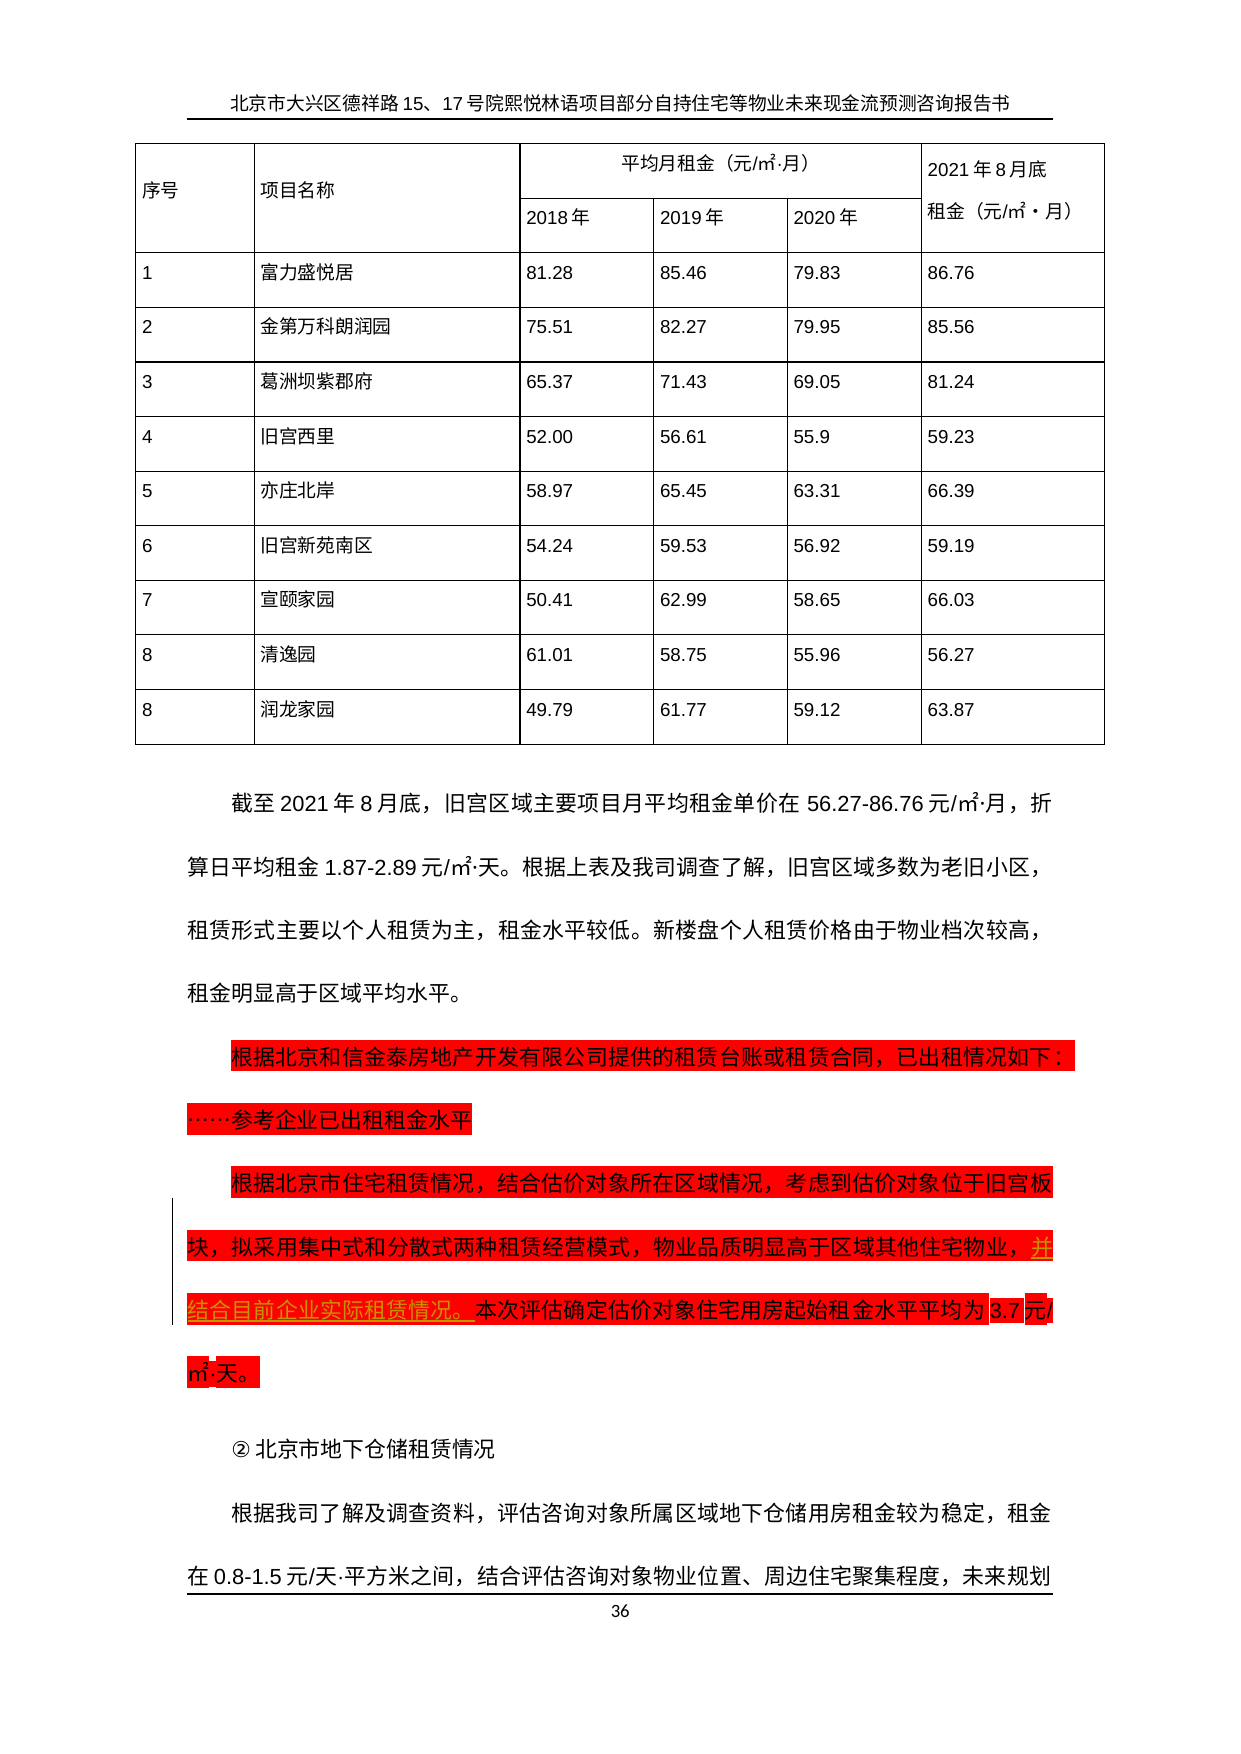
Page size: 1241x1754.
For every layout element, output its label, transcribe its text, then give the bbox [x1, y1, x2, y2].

table_cell 58.75 [654, 635, 787, 689]
table_cell 清逸园 [255, 635, 519, 689]
table_cell 59.23 [922, 417, 1104, 471]
table_cell 71.43 [654, 363, 787, 416]
table_cell 59.53 [654, 526, 787, 580]
table_header 2021年8月底 租金（元/㎡•月） [922, 144, 1104, 252]
table_cell 63.87 [922, 690, 1104, 743]
table_cell 56.61 [654, 417, 787, 471]
table_cell 69.05 [788, 363, 921, 416]
table_cell 金第万科朗润园 [255, 308, 519, 361]
table_cell 52.00 [521, 417, 653, 471]
table_cell 82.27 [654, 308, 787, 361]
table_cell 5 [136, 472, 254, 525]
table_cell 2019年 [654, 199, 787, 252]
table_cell 2020年 [788, 199, 921, 252]
text ②北京市地下仓储租赁情况 [187, 1432, 1053, 1464]
table_cell 富力盛悦居 [255, 253, 519, 307]
table_cell 54.24 [521, 526, 653, 580]
table_cell 61.77 [654, 690, 787, 743]
table_cell 2 [136, 308, 254, 361]
table_cell 旧宫新苑南区 [255, 526, 519, 580]
table_cell 7 [136, 581, 254, 634]
table_cell 63.31 [788, 472, 921, 525]
table_cell 旧宫西里 [255, 417, 519, 471]
table_header 序号 [136, 144, 254, 252]
table_cell 宣颐家园 [255, 581, 519, 634]
table_cell 润龙家园 [255, 690, 519, 743]
table_cell 86.76 [922, 253, 1104, 307]
table_cell 85.56 [922, 308, 1104, 361]
table_cell 8 [136, 690, 254, 743]
table_cell 59.12 [788, 690, 921, 743]
table_cell 81.28 [521, 253, 653, 307]
table_cell 58.65 [788, 581, 921, 634]
table_cell 75.51 [521, 308, 653, 361]
table_cell 79.95 [788, 308, 921, 361]
table_cell 65.45 [654, 472, 787, 525]
table_cell 6 [136, 526, 254, 580]
text 截至2021年8月底，旧宫区域主要项目月平均租金单价在56.27-86.76元/㎡·月，折算日平均租金1.87-2.89元/㎡·天。根据上表及我司调查了解，旧宫区域多数为老旧小区，租赁形式主要以个人租赁为主，租金水平较低。新楼盘个人租赁价格由于物业档次较高，租金明显高于区域平均水平。 [187, 786, 1053, 1008]
table_cell 葛洲坝紫郡府 [255, 363, 519, 416]
table_cell 3 [136, 363, 254, 416]
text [187, 1496, 1053, 1591]
text 根据北京市住宅租赁情况，结合估价对象所在区域情况，考虑到估价对象位于旧宫板块，拟采用集中式和分散式两种租赁经营模式，物业品质明显高于区域其他住宅物业，本次评估确定估价对象住宅用房起始租金水平平均为3.7元/㎡·天。 [187, 1261, 1053, 1388]
table_cell 85.46 [654, 253, 787, 307]
table_header 项目名称 [255, 144, 519, 252]
table_cell 59.19 [922, 526, 1104, 580]
table_cell 81.24 [922, 363, 1104, 416]
table_cell 65.37 [521, 363, 653, 416]
table_cell 2018年 [521, 199, 653, 252]
table_cell 79.83 [788, 253, 921, 307]
table_cell 66.03 [922, 581, 1104, 634]
table_cell 亦庄北岸 [255, 472, 519, 525]
table_cell 55.96 [788, 635, 921, 689]
table_cell 55.9 [788, 417, 921, 471]
table_cell 66.39 [922, 472, 1104, 525]
table_cell 49.79 [521, 690, 653, 743]
table_cell 62.99 [654, 581, 787, 634]
table_cell 56.92 [788, 526, 921, 580]
table_cell 8 [136, 635, 254, 689]
table_cell 56.27 [922, 635, 1104, 689]
table_cell 1 [136, 253, 254, 307]
table_cell 61.01 [521, 635, 653, 689]
table_cell 58.97 [521, 472, 653, 525]
table_cell 4 [136, 417, 254, 471]
table_header 平均月租金（元/㎡·月） [521, 144, 921, 198]
table_cell 50.41 [521, 581, 653, 634]
text 根据北京市住宅租赁情况，结合估价对象所在区域情况，考虑到估价对象位于旧宫板块，拟采用集中式和分散式两种租赁经营模式，物业品质明显高于区域其他住宅物业，本次评估确定估价对象住宅用房起始租金水平平均为3.7元/㎡·天。 [187, 1166, 1053, 1230]
text 根据北京和信金泰房地产开发有限公司提供的租赁台账或租赁合同，已出租情况如下：……参考企业已出租租金水平 [187, 1040, 1053, 1135]
